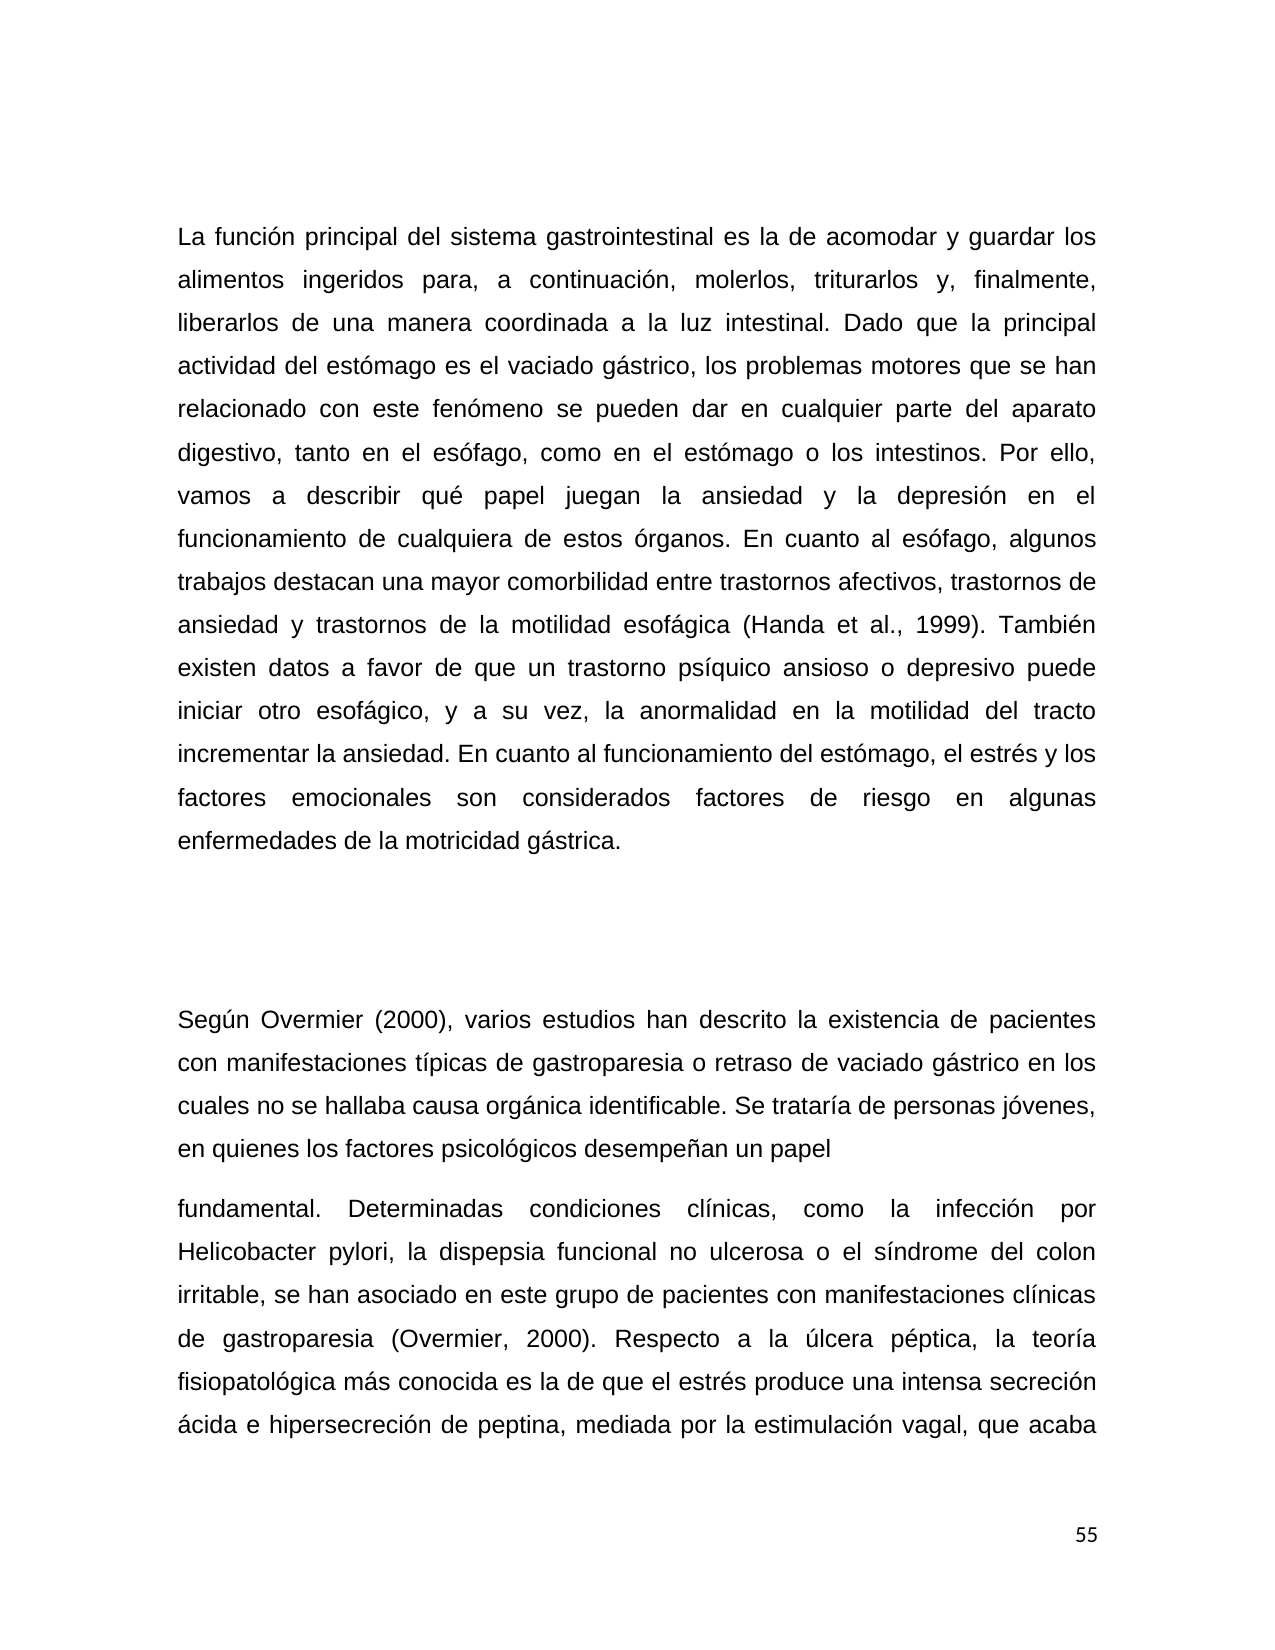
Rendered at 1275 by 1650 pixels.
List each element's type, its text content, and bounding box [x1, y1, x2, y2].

text Según Overmier (2000), varios estudios han descrito la existencia de pacientes con manifestaciones típicas de gastroparesia o retraso de vaciado gástrico en los cuales no se hallaba causa orgánica identificable. Se trataría de personas jóvenes, en quienes los factores psicológicos desempeñan un papel [177, 1005, 1098, 1163]
text La función principal del sistema gastrointestinal es la de acomodar y guardar los alimentos ingeridos para, a continuación, molerlos, triturarlos y, finalmente, liberarlos de una manera coordinada a la luz intestinal. Dado que la principal actividad del estómago es el vaciado gástrico, los problemas motores que se han relacionado con este fenómeno se pueden dar en cualquier parte del aparato digestivo, tanto en el esófago, como en el estómago o los intestinos. Por ello, vamos a describir qué papel juegan la ansiedad y la depresión en el funcionamiento de cualquiera de estos órganos. En cuanto al esófago, algunos trabajos destacan una mayor comorbilidad entre trastornos afectivos, trastornos de ansiedad y trastornos de la motilidad esofágica (Handa et al., 1999). También existen datos a favor de que un trastorno psíquico ansioso o depresivo puede iniciar otro esofágico, y a su vez, la anormalidad en la motilidad del tracto incrementar la ansiedad. En cuanto al funcionamiento del estómago, el estrés y los factores emocionales son considerados factores de riesgo en algunas enfermedades de la motricidad gástrica. [177, 222, 1098, 854]
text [177, 1194, 1098, 1438]
